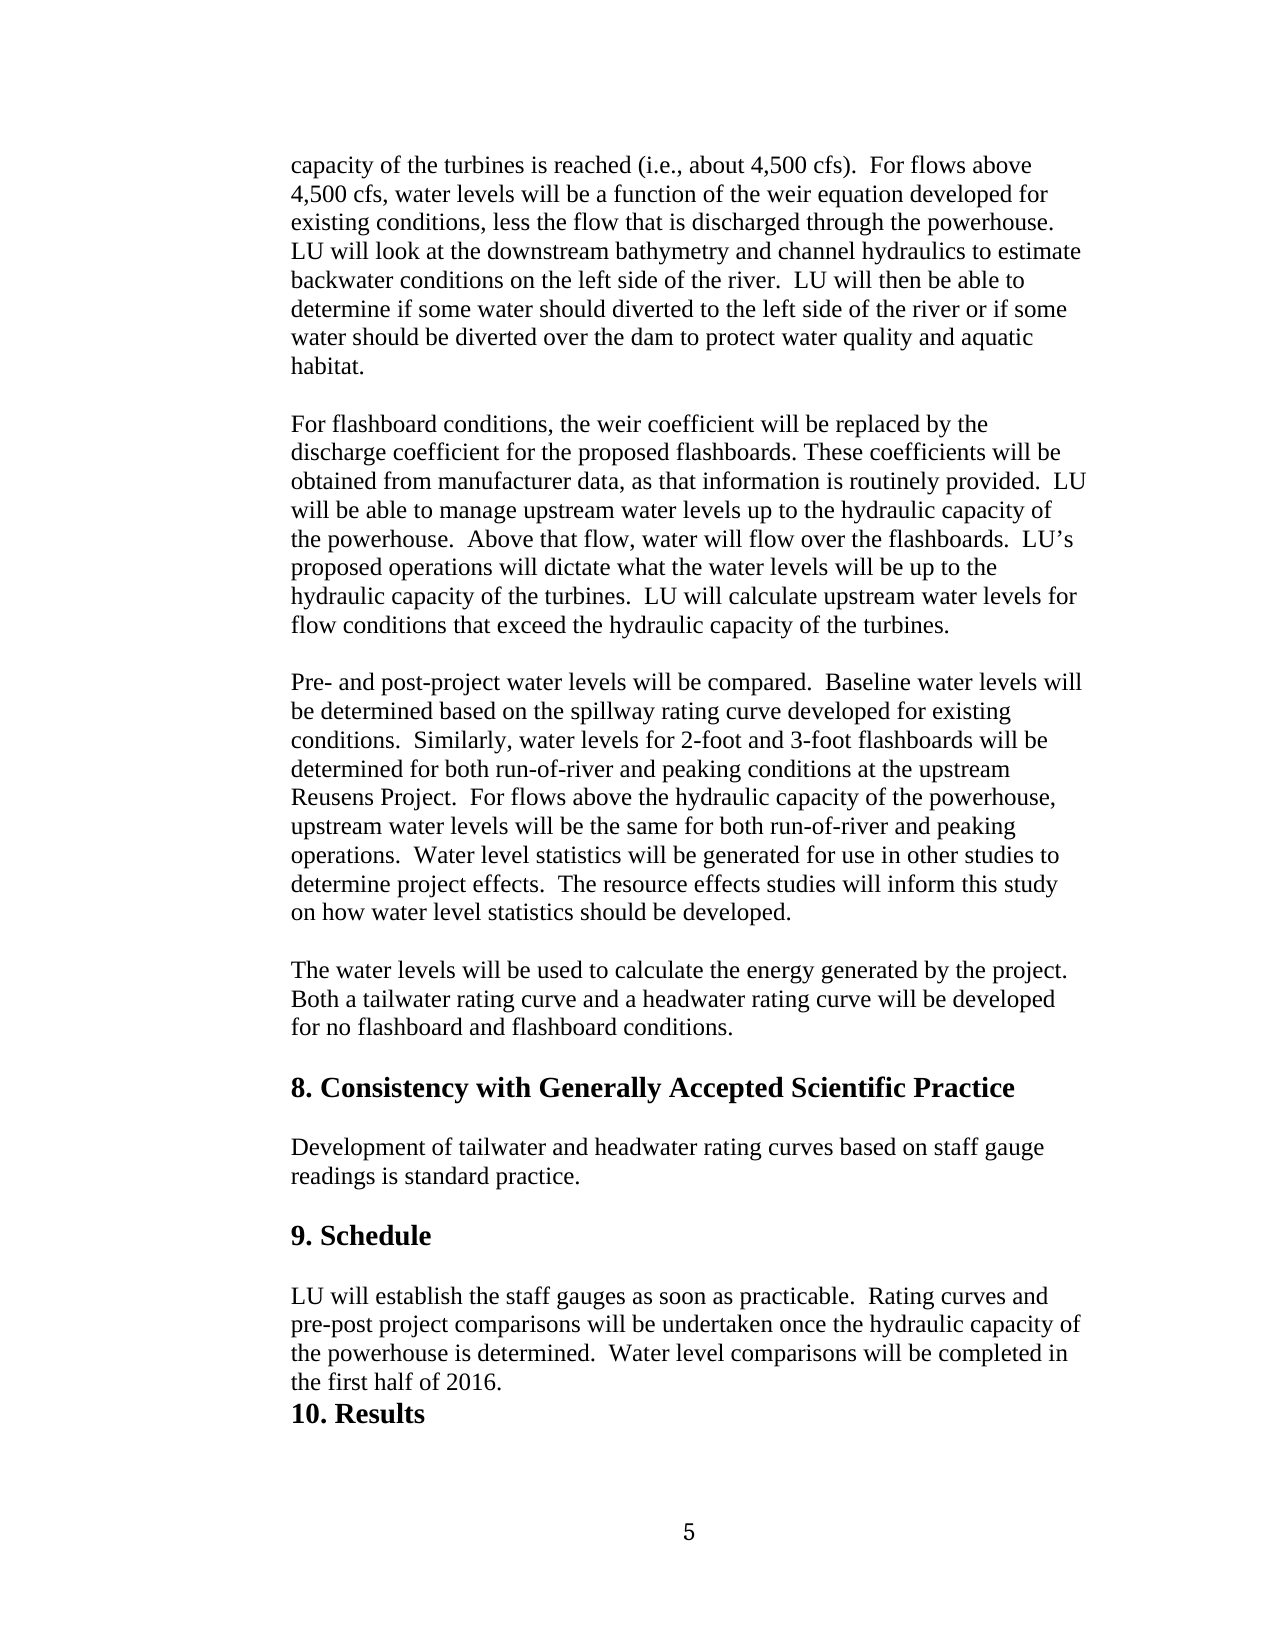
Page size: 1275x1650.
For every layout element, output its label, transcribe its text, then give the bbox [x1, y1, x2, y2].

text Pre- and post-project water levels will be compared. Baseline water levels will be determined based on the spillway rating curve developed for existing conditions. Similarly, water levels for 2-foot and 3-foot flashboards will be determined for both run-of-river and peaking conditions at the upstream Reusens Project. For flows above the hydraulic capacity of the powerhouse, upstream water levels will be the same for both run-of-river and peaking operations. Water level statistics will be generated for use in other studies to determine project effects. The resource effects studies will inform this study on how water level statistics should be developed. [291, 667, 1087, 926]
text 8. Consistency with Generally Accepted Scientific Practice [291, 1070, 1087, 1103]
text The water levels will be used to calculate the energy generated by the project. Both a tailwater rating curve and a headwater rating curve will be developed for no flashboard and flashboard conditions. [291, 955, 1087, 1041]
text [291, 150, 1087, 380]
text 9. Schedule [291, 1218, 1087, 1252]
text 10. Results [291, 1396, 1087, 1429]
text LU will establish the staff gauges as soon as practicable. Rating curves and pre-post project comparisons will be undertaken once the hydraulic capacity of the powerhouse is determined. Water level comparisons will be completed in the first half of 2016. [291, 1281, 1087, 1396]
text Development of tailwater and headwater rating curves based on staff gauge readings is standard practice. [291, 1132, 1087, 1190]
text For flashboard conditions, the weir coefficient will be replaced by the discharge coefficient for the proposed flashboards. These coefficients will be obtained from manufacturer data, as that information is routinely provided. LU will be able to manage upstream water levels up to the hydraulic capacity of the powerhouse. Above that flow, water will flow over the flashboards. LU’s proposed operations will dictate what the water levels will be up to the hydraulic capacity of the turbines. LU will calculate upstream water levels for flow conditions that exceed the hydraulic capacity of the turbines. [291, 409, 1087, 639]
